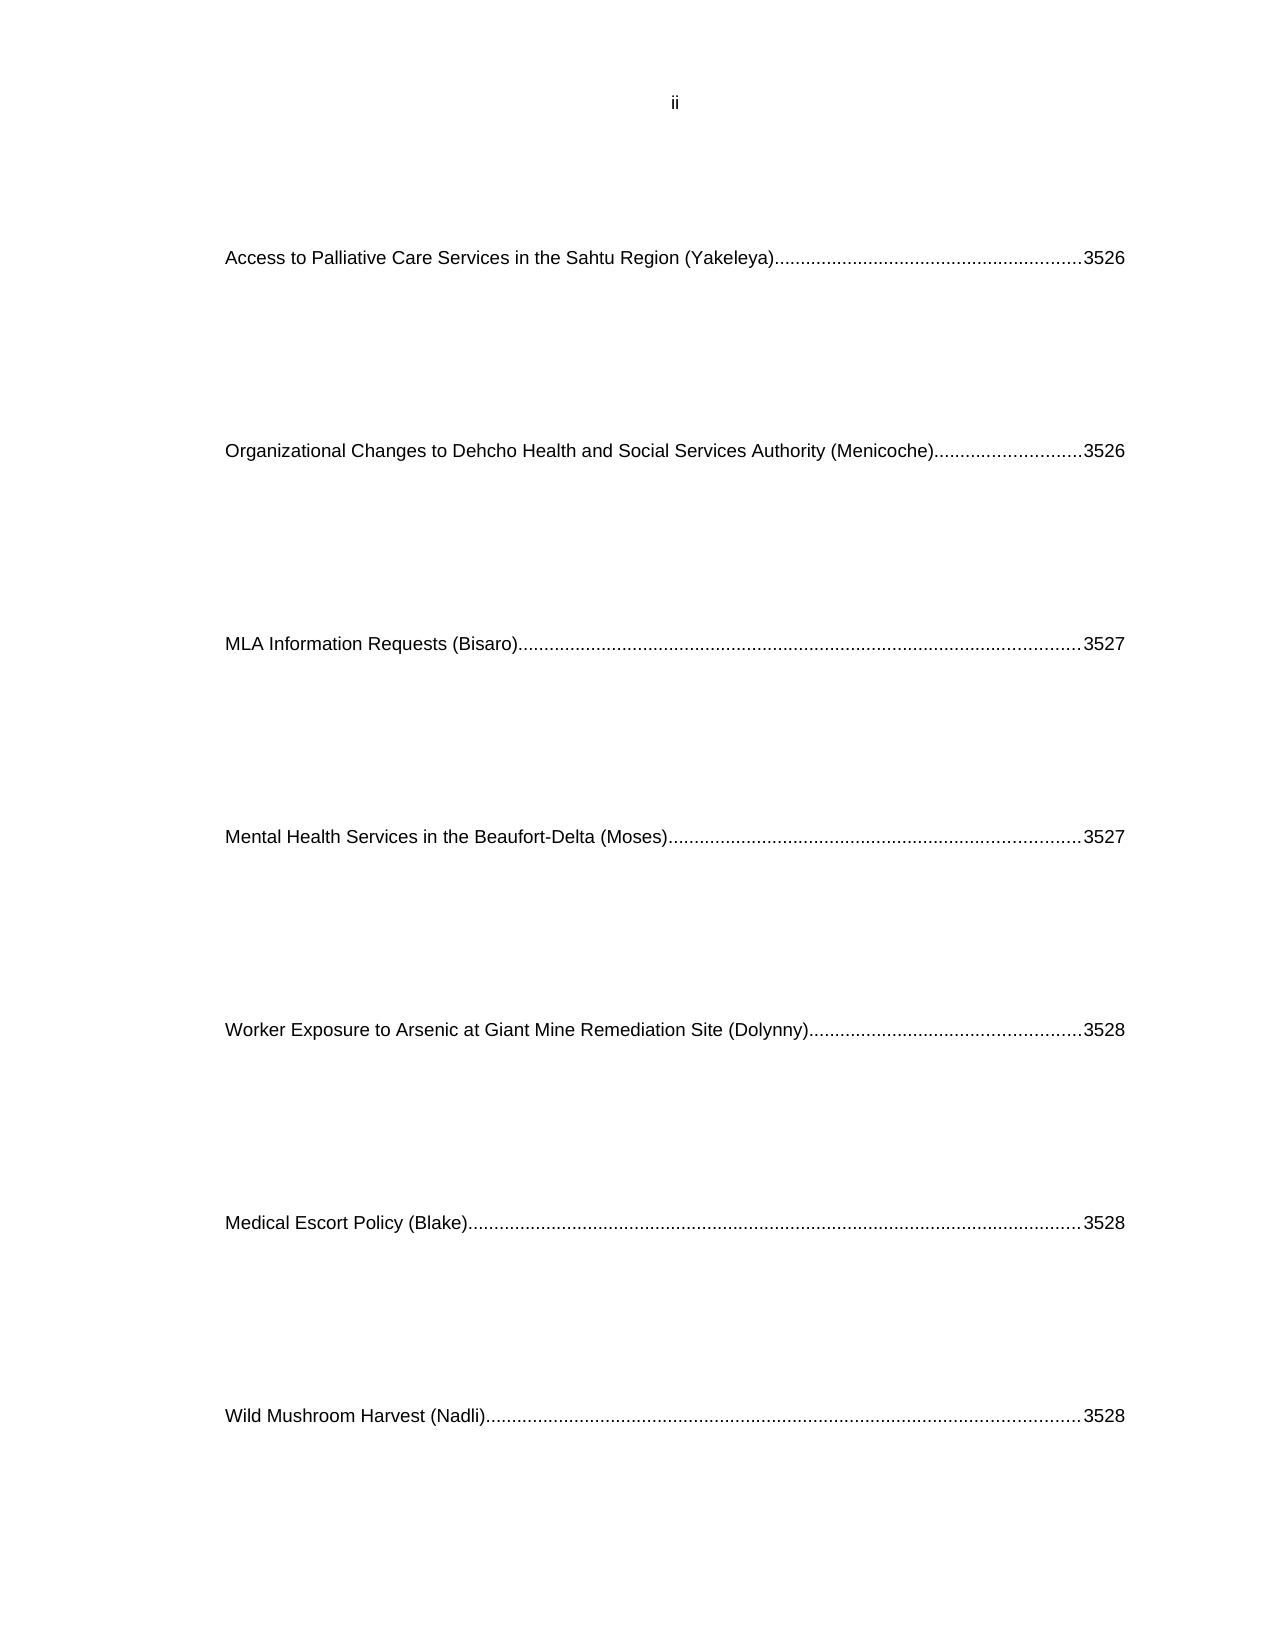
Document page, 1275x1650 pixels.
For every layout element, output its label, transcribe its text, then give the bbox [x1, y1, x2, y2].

text Mental Health Services in the Beaufort-Delta (Moses) 3527 [187, 826, 1162, 847]
text MLA Information Requests (Bisaro) 3527 [187, 633, 1162, 654]
text Access to Palliative Care Services in the Sahtu Region (Yakeleya) 3526 [187, 247, 1162, 268]
text Wild Mushroom Harvest (Nadli) 3528 [187, 1405, 1162, 1427]
text Worker Exposure to Arsenic at Giant Mine Remediation Site (Dolynny) 3528 [187, 1019, 1162, 1041]
text Medical Escort Policy (Blake) 3528 [187, 1212, 1162, 1234]
text Organizational Changes to Dehcho Health and Social Services Authority (Menicoche) 3526 [187, 440, 1162, 461]
